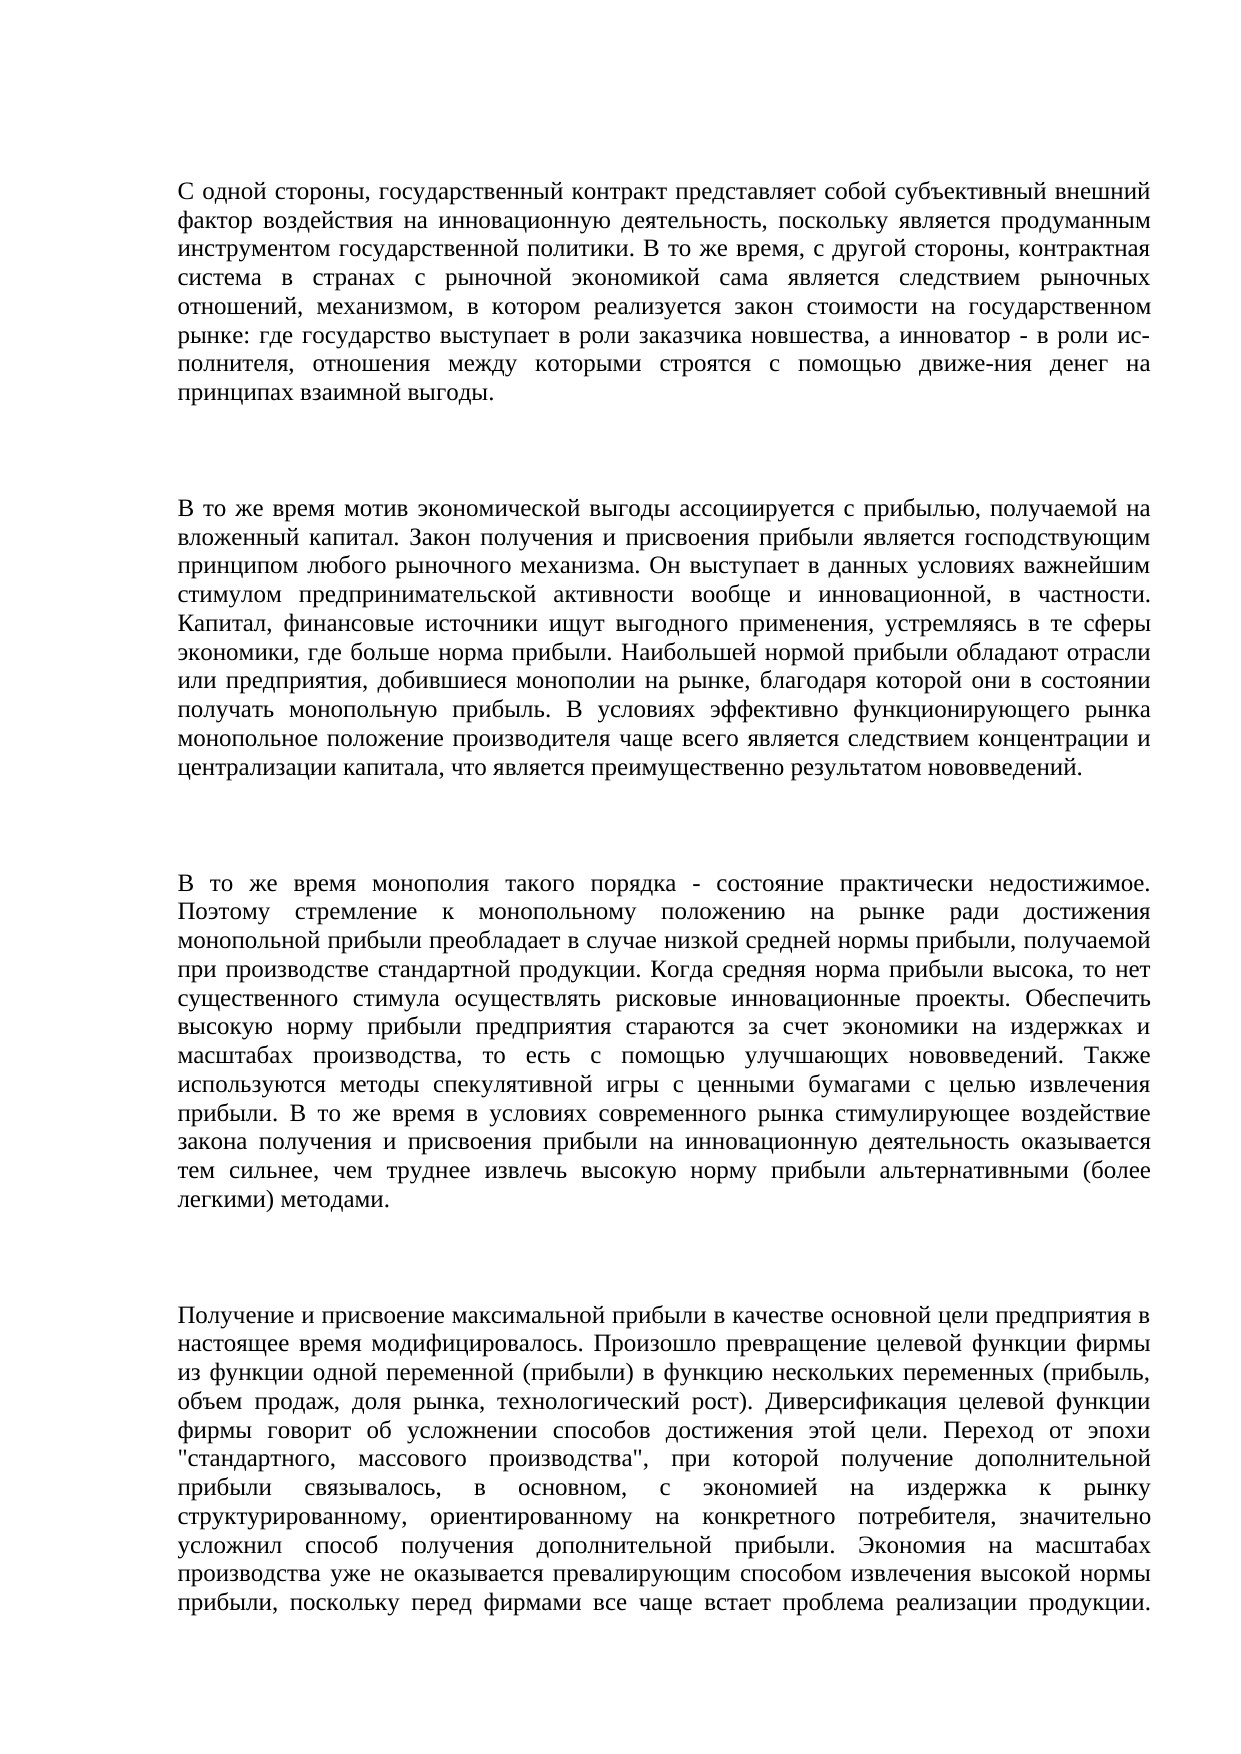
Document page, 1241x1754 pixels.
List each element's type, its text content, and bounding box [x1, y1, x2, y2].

text В то же время монополия такого порядка - состояние практически недостижимое. Поэтому стремление к монопольному положению на рынке ради достижения монопольной прибыли преобладает в случае низкой средней нормы прибыли, получаемой при производстве стандартной продукции. Когда средняя норма прибыли высока, то нет существенного стимула осуществлять рисковые инновационные проекты. Обеспечить высокую норму прибыли предприятия стараются за счет экономики на издержках и масштабах производства, то есть с помощью улучшающих нововведений. Также используются методы спекулятивной игры с ценными бумагами с целью извлечения прибыли. В то же время в условиях современного рынка стимулирующее воздействие закона получения и присвоения прибыли на инновационную деятельность оказывается тем сильнее, чем труднее извлечь высокую норму прибыли альтернативными (более легкими) методами. [177, 868, 1152, 1213]
text В то же время мотив экономической выгоды ассоциируется с прибылью, получаемой на вложенный капитал. Закон получения и присвоения прибыли является господствующим принципом любого рыночного механизма. Он выступает в данных условиях важнейшим стимулом предпринимательской активности вообще и инновационной, в частности. Капитал, финансовые источники ищут выгодного применения, устремляясь в те сферы экономики, где больше норма прибыли. Наибольшей нормой прибыли обладают отрасли или предприятия, добившиеся монополии на рынке, благодаря которой они в состоянии получать монопольную прибыль. В условиях эффективно функционирующего рынка монопольное положение производителя чаще всего является следствием концентрации и централизации капитала, что является преимущественно результатом нововведений. [177, 493, 1152, 781]
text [177, 1300, 1152, 1616]
text С одной стороны, государственный контракт представляет собой субъективный внешний фактор воздействия на инновационную деятельность, поскольку является продуманным инструментом государственной политики. В то же время, с другой стороны, контрактная система в странах с рыночной экономикой сама является следствием рыночных отношений, механизмом, в котором реализуется закон стоимости на государственном рынке: где государство выступает в роли заказчика новшества, а инноватор - в роли ис-полнителя, отношения между которыми строятся с помощью движе-ния денег на принципах взаимной выгоды. [177, 176, 1152, 406]
